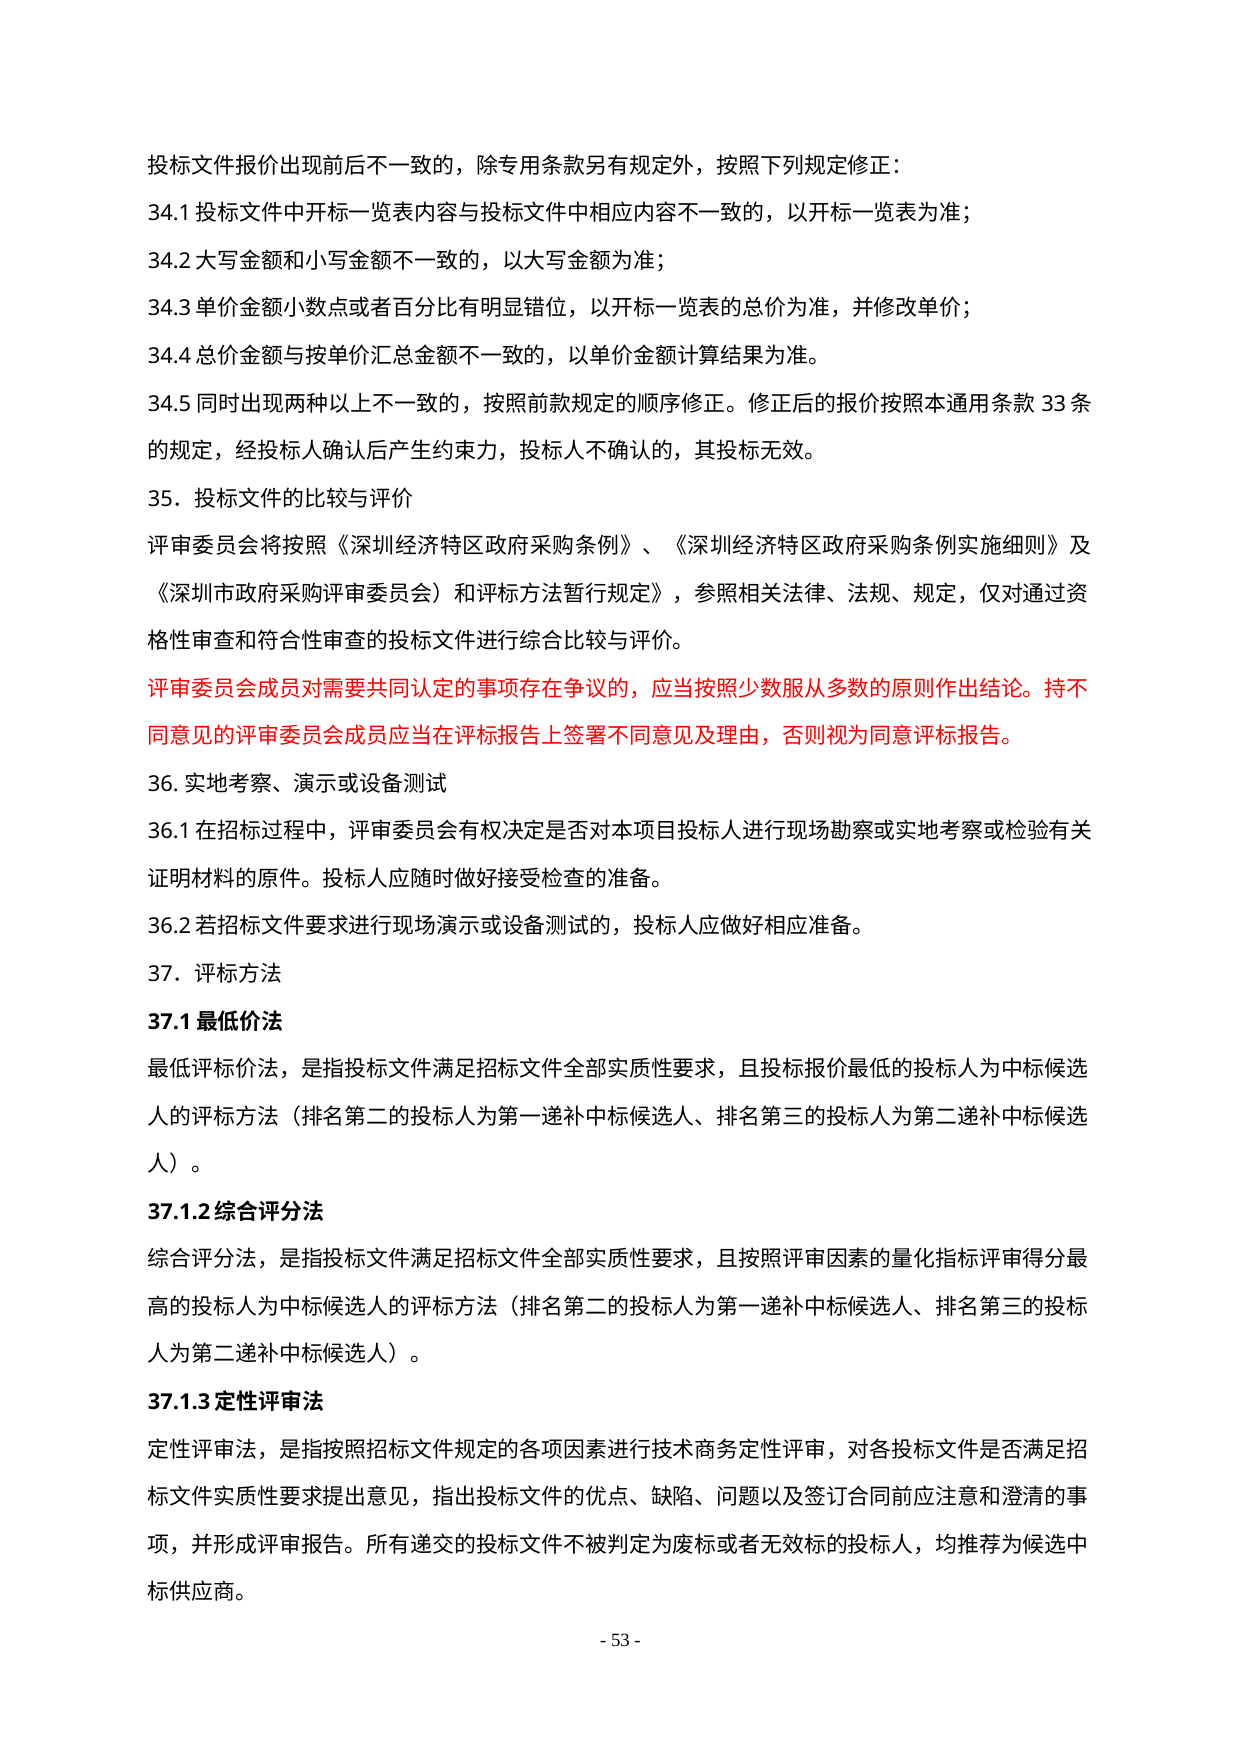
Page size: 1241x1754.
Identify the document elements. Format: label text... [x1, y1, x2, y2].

text 34.4总价金额与按单价汇总金额不一致的，以单价金额计算结果为准。 [148, 338, 1092, 370]
text 投标文件报价出现前后不一致的，除专用条款另有规定外，按照下列规定修正： [148, 148, 1092, 179]
text 36. 实地考察、演示或设备测试 [148, 766, 1092, 798]
text 37.1.2综合评分法 [148, 1194, 1092, 1226]
text 综合评分法，是指投标文件满足招标文件全部实质性要求，且按照评审因素的量化指标评审得分最高的投标人为中标候选人的评标方法（排名第二的投标人为第一递补中标候选人、排名第三的投标人为第二递补中标候选人）。 [148, 1241, 1092, 1368]
text 37.1.3定性评审法 [148, 1384, 1092, 1416]
text 34.5同时出现两种以上不一致的，按照前款规定的顺序修正。修正后的报价按照本通用条款33条的规定，经投标人确认后产生约束力，投标人不确认的，其投标无效。 [148, 386, 1092, 465]
text 34.1投标文件中开标一览表内容与投标文件中相应内容不一致的，以开标一览表为准； [148, 195, 1092, 227]
text 评审委员会将按照《深圳经济特区政府采购条例》、《深圳经济特区政府采购条例实施细则》及《深圳市政府采购评审委员会）和评标方法暂行规定》，参照相关法律、法规、规定，仅对通过资格性审查和符合性审查的投标文件进行综合比较与评价。 [148, 528, 1092, 655]
text 最低评标价法，是指投标文件满足招标文件全部实质性要求，且投标报价最低的投标人为中标候选人的评标方法（排名第二的投标人为第一递补中标候选人、排名第三的投标人为第二递补中标候选人）。 [148, 1051, 1092, 1178]
text 36.2若招标文件要求进行现场演示或设备测试的，投标人应做好相应准备。 [148, 908, 1092, 940]
text 35．投标文件的比较与评价 [148, 481, 1092, 512]
text 34.3单价金额小数点或者百分比有明显错位，以开标一览表的总价为准，并修改单价； [148, 290, 1092, 322]
text 评审委员会成员对需要共同认定的事项存在争议的，应当按照少数服从多数的原则作出结论。持不同意见的评审委员会成员应当在评标报告上签署不同意见及理由，否则视为同意评标报告。 [148, 671, 1092, 750]
text 37.1最低价法 [148, 1004, 1092, 1036]
text 37．评标方法 [148, 956, 1092, 988]
text 34.2大写金额和小写金额不一致的，以大写金额为准； [148, 243, 1092, 274]
text 定性评审法，是指按照招标文件规定的各项因素进行技术商务定性评审，对各投标文件是否满足招标文件实质性要求提出意见，指出投标文件的优点、缺陷、问题以及签订合同前应注意和澄清的事项，并形成评审报告。所有递交的投标文件不被判定为废标或者无效标的投标人，均推荐为候选中标供应商。 [148, 1432, 1092, 1606]
text 36.1在招标过程中，评审委员会有权决定是否对本项目投标人进行现场勘察或实地考察或检验有关证明材料的原件。投标人应随时做好接受检查的准备。 [148, 813, 1092, 893]
